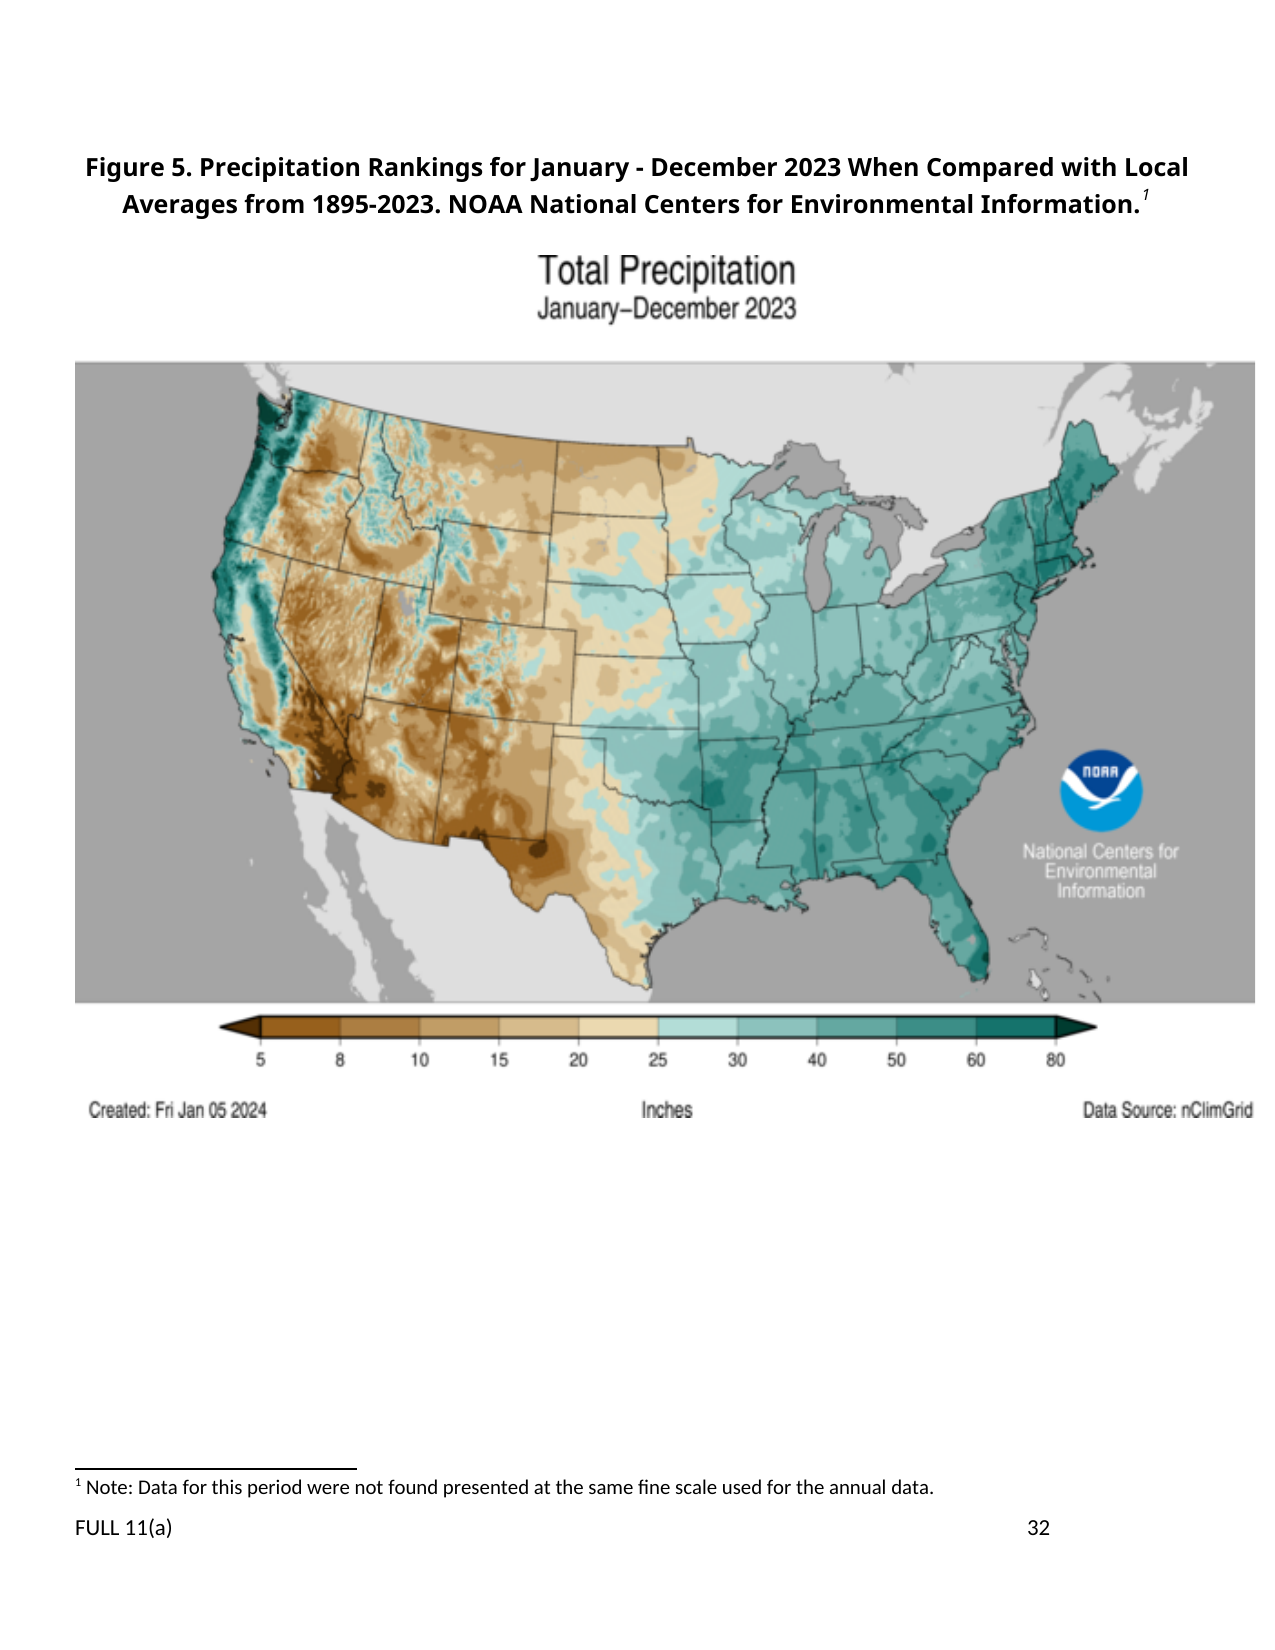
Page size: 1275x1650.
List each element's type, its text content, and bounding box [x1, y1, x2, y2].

picture [75, 255, 1256, 1118]
subtitle Figure 5. Precipitation Rankings for January - December 2023 When Compared with Local Averages from 1895-2023. NOAA National Centers for Environmental Information. [75, 150, 1200, 221]
